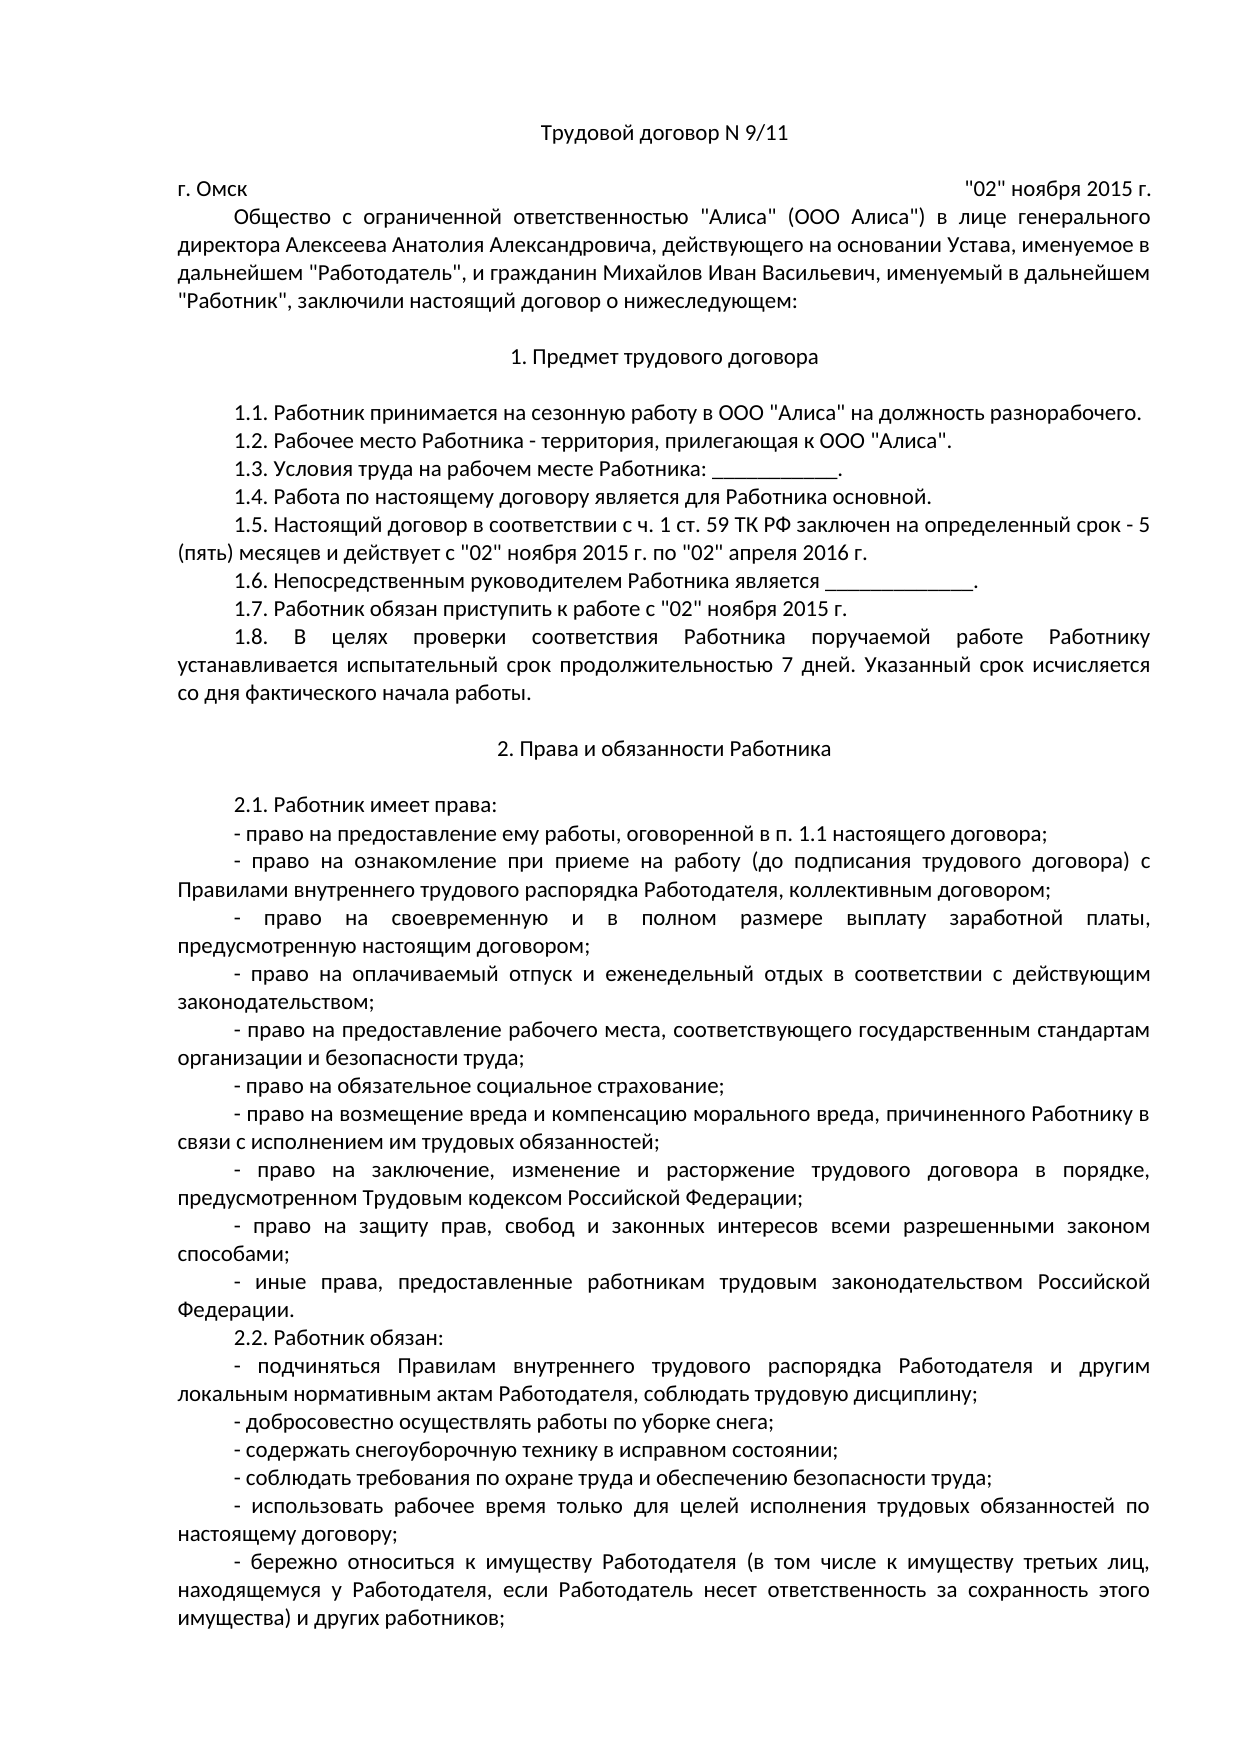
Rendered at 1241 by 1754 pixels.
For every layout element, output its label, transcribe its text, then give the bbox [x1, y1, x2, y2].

text - право на возмещение вреда и компенсацию морального вреда, причиненного Работнику в связи с исполнением им трудовых обязанностей; [177, 1099, 1152, 1155]
text - содержать снегоуборочную технику в исправном состоянии; [177, 1435, 1152, 1463]
text 1.7. Работник обязан приступить к работе с "02" ноября 2015 г. [177, 594, 1152, 622]
text - подчиняться Правилам внутреннего трудового распорядка Работодателя и другим локальным нормативным актам Работодателя, соблюдать трудовую дисциплину; [177, 1351, 1152, 1407]
text 1.1. Работник принимается на сезонную работу в ООО "Алиса" на должность разнорабочего. [177, 398, 1152, 426]
text - право на заключение, изменение и расторжение трудового договора в порядке, предусмотренном Трудовым кодексом Российской Федерации; [177, 1155, 1152, 1211]
table_header г. Омск [177, 174, 664, 202]
text Трудовой договор N 9/11 [177, 118, 1152, 146]
text 1.3. Условия труда на рабочем месте Работника: ___________. [177, 454, 1152, 482]
text 2. Права и обязанности Работника [177, 734, 1152, 763]
text - право на предоставление ему работы, оговоренной в п. 1.1 настоящего договора; [177, 819, 1152, 847]
text - бережно относиться к имуществу Работодателя (в том числе к имуществу третьих лиц, находящемуся у Работодателя, если Работодатель несет ответственность за сохранность этого имущества) и других работников; [177, 1547, 1152, 1631]
text - право на ознакомление при приеме на работу (до подписания трудового договора) с Правилами внутреннего трудового распорядка Работодателя, коллективным договором; [177, 847, 1152, 903]
text - право на предоставление рабочего места, соответствующего государственным стандартам организации и безопасности труда; [177, 1015, 1152, 1071]
text 1.4. Работа по настоящему договору является для Работника основной. [177, 482, 1152, 510]
text 1.2. Рабочее место Работника - территория, прилегающая к ООО "Алиса". [177, 426, 1152, 454]
text 1. Предмет трудового договора [177, 342, 1152, 370]
text 2.1. Работник имеет права: [177, 791, 1152, 819]
text 1.8. В целях проверки соответствия Работника поручаемой работе Работнику устанавливается испытательный срок продолжительностью 7 дней. Указанный срок исчисляется со дня фактического начала работы. [177, 622, 1152, 707]
table_header "02" ноября 2015 г. [664, 174, 1152, 202]
text - право на оплачиваемый отпуск и еженедельный отдых в соответствии с действующим законодательством; [177, 959, 1152, 1015]
text 1.5. Настоящий договор в соответствии с ч. 1 ст. 59 ТК РФ заключен на определенный срок - 5 (пять) месяцев и действует с "02" ноября 2015 г. по "02" апреля 2016 г. [177, 510, 1152, 566]
text 1.6. Непосредственным руководителем Работника является _____________. [177, 566, 1152, 594]
text Общество с ограниченной ответственностью "Алиса" (ООО Алиса") в лице генерального директора Алексеева Анатолия Александровича, действующего на основании Устава, именуемое в дальнейшем "Работодатель", и гражданин Михайлов Иван Васильевич, именуемый в дальнейшем "Работник", заключили настоящий договор о нижеследующем: [177, 202, 1152, 314]
text - соблюдать требования по охране труда и обеспечению безопасности труда; [177, 1463, 1152, 1491]
text - добросовестно осуществлять работы по уборке снега; [177, 1407, 1152, 1435]
text - право на обязательное социальное страхование; [177, 1071, 1152, 1099]
text 2.2. Работник обязан: [177, 1323, 1152, 1351]
text - право на защиту прав, свобод и законных интересов всеми разрешенными законом способами; [177, 1211, 1152, 1267]
text - использовать рабочее время только для целей исполнения трудовых обязанностей по настоящему договору; [177, 1491, 1152, 1547]
text - иные права, предоставленные работникам трудовым законодательством Российской Федерации. [177, 1267, 1152, 1323]
text - право на своевременную и в полном размере выплату заработной платы, предусмотренную настоящим договором; [177, 903, 1152, 959]
